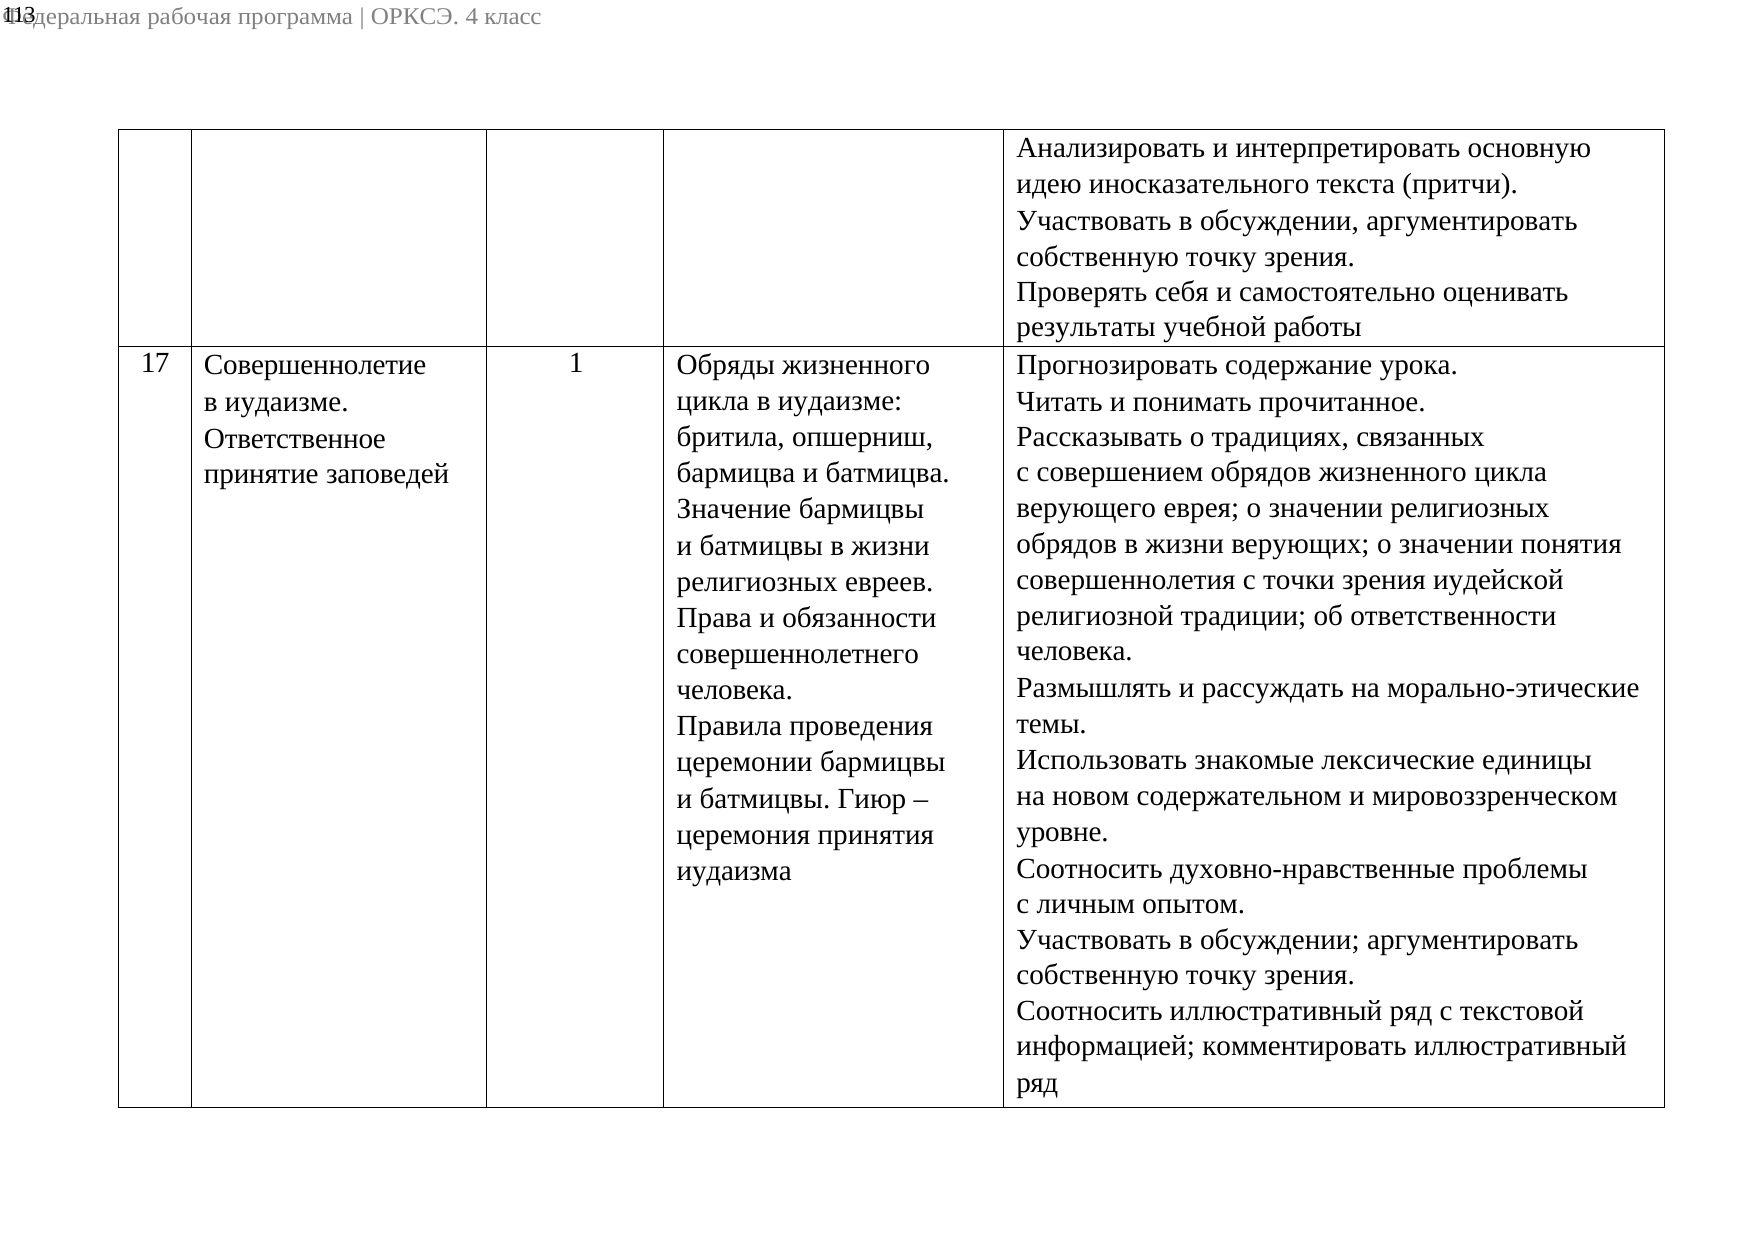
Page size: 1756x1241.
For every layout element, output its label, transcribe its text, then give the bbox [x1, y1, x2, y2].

table_header [119, 130, 191, 346]
table_header Анализировать и интерпретировать основную идею иносказательного текста (притчи). Участвовать в обсуждении, аргументировать собственную точку зрения. Проверять себя и самостоятельно оценивать результаты учебной работы [1004, 130, 1664, 346]
table_header [192, 130, 486, 346]
table_cell Совершеннолетие в иудаизме. Ответственное принятие заповедей [192, 347, 486, 1107]
table_cell Прогнозировать содержание урока. Читать и понимать прочитанное. Рассказывать о традициях, связанных с совершением обрядов жизненного цикла верующего еврея; о значении религиозных обрядов в жизни верующих; о значении понятия совершеннолетия с точки зрения иудейской религиозной традиции; об ответственности человека. Размышлять и рассуждать на морально-этические темы. Использовать знакомые лексические единицы на новом содержательном и мировоззренческом уровне. Соотносить духовно-нравственные проблемы с личным опытом. Участвовать в обсуждении; аргументировать собственную точку зрения. Соотносить иллюстративный ряд с текстовой информацией; комментировать иллюстративный ряд [1004, 347, 1664, 1107]
table_header [487, 130, 663, 346]
table_header [664, 130, 1003, 346]
table_cell 17 [119, 347, 191, 1107]
table_cell 1 [487, 347, 663, 1107]
table_cell Обряды жизненного цикла в иудаизме: бритила, опшерниш, бармицва и батмицва. Значение бармицвы и батмицвы в жизни религиозных евреев. Права и обязанности совершеннолетнего человека. Правила проведения церемонии бармицвы и батмицвы. Гиюр – церемония принятия иудаизма [664, 347, 1003, 1107]
